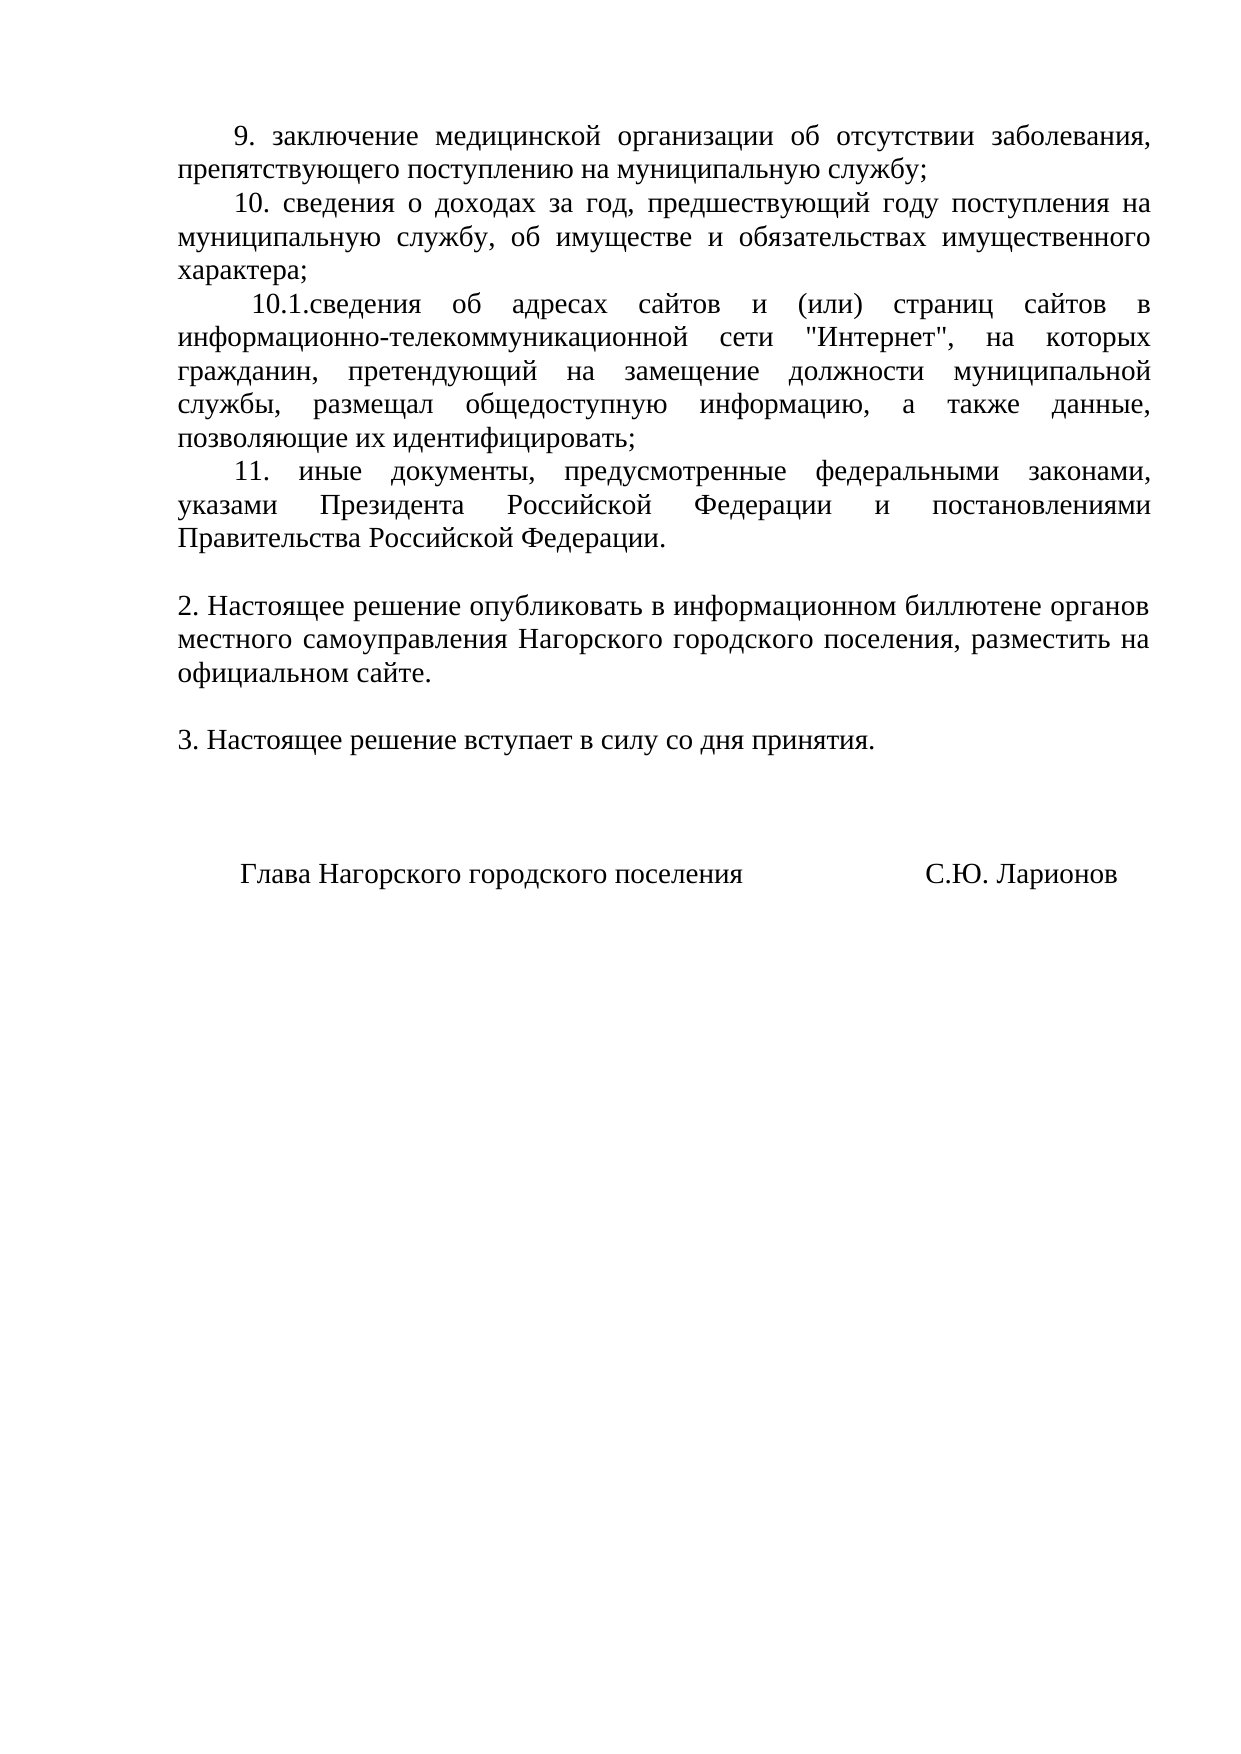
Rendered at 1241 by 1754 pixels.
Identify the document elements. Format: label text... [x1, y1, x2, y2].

text 9. заключение медицинской организации об отсутствии заболевания, препятствующего поступлению на муниципальную службу; [177, 118, 1152, 185]
text 10. сведения о доходах за год, предшествующий году поступления на муниципальную службу, об имуществе и обязательствах имущественного характера; [177, 185, 1152, 286]
text 11. иные документы, предусмотренные федеральными законами, указами Президента Российской Федерации и постановлениями Правительства Российской Федерации. [177, 453, 1152, 554]
text 10.1.сведения об адресах сайтов и (или) страниц сайтов в информационно-телекоммуникационной сети "Интернет", на которых гражданин, претендующий на замещение должности муниципальной службы, размещал общедоступную информацию, а также данные, позволяющие их идентифицировать; [177, 286, 1152, 453]
text 3. Настоящее решение вступает в силу со дня принятия. [177, 722, 1152, 755]
text 2. Настоящее решение опубликовать в информационном биллютене органов местного самоуправления Нагорского городского поселения, разместить на официальном сайте. [177, 588, 1152, 688]
text Глава Нагорского городского поселения С.Ю. Ларионов [240, 856, 1152, 889]
